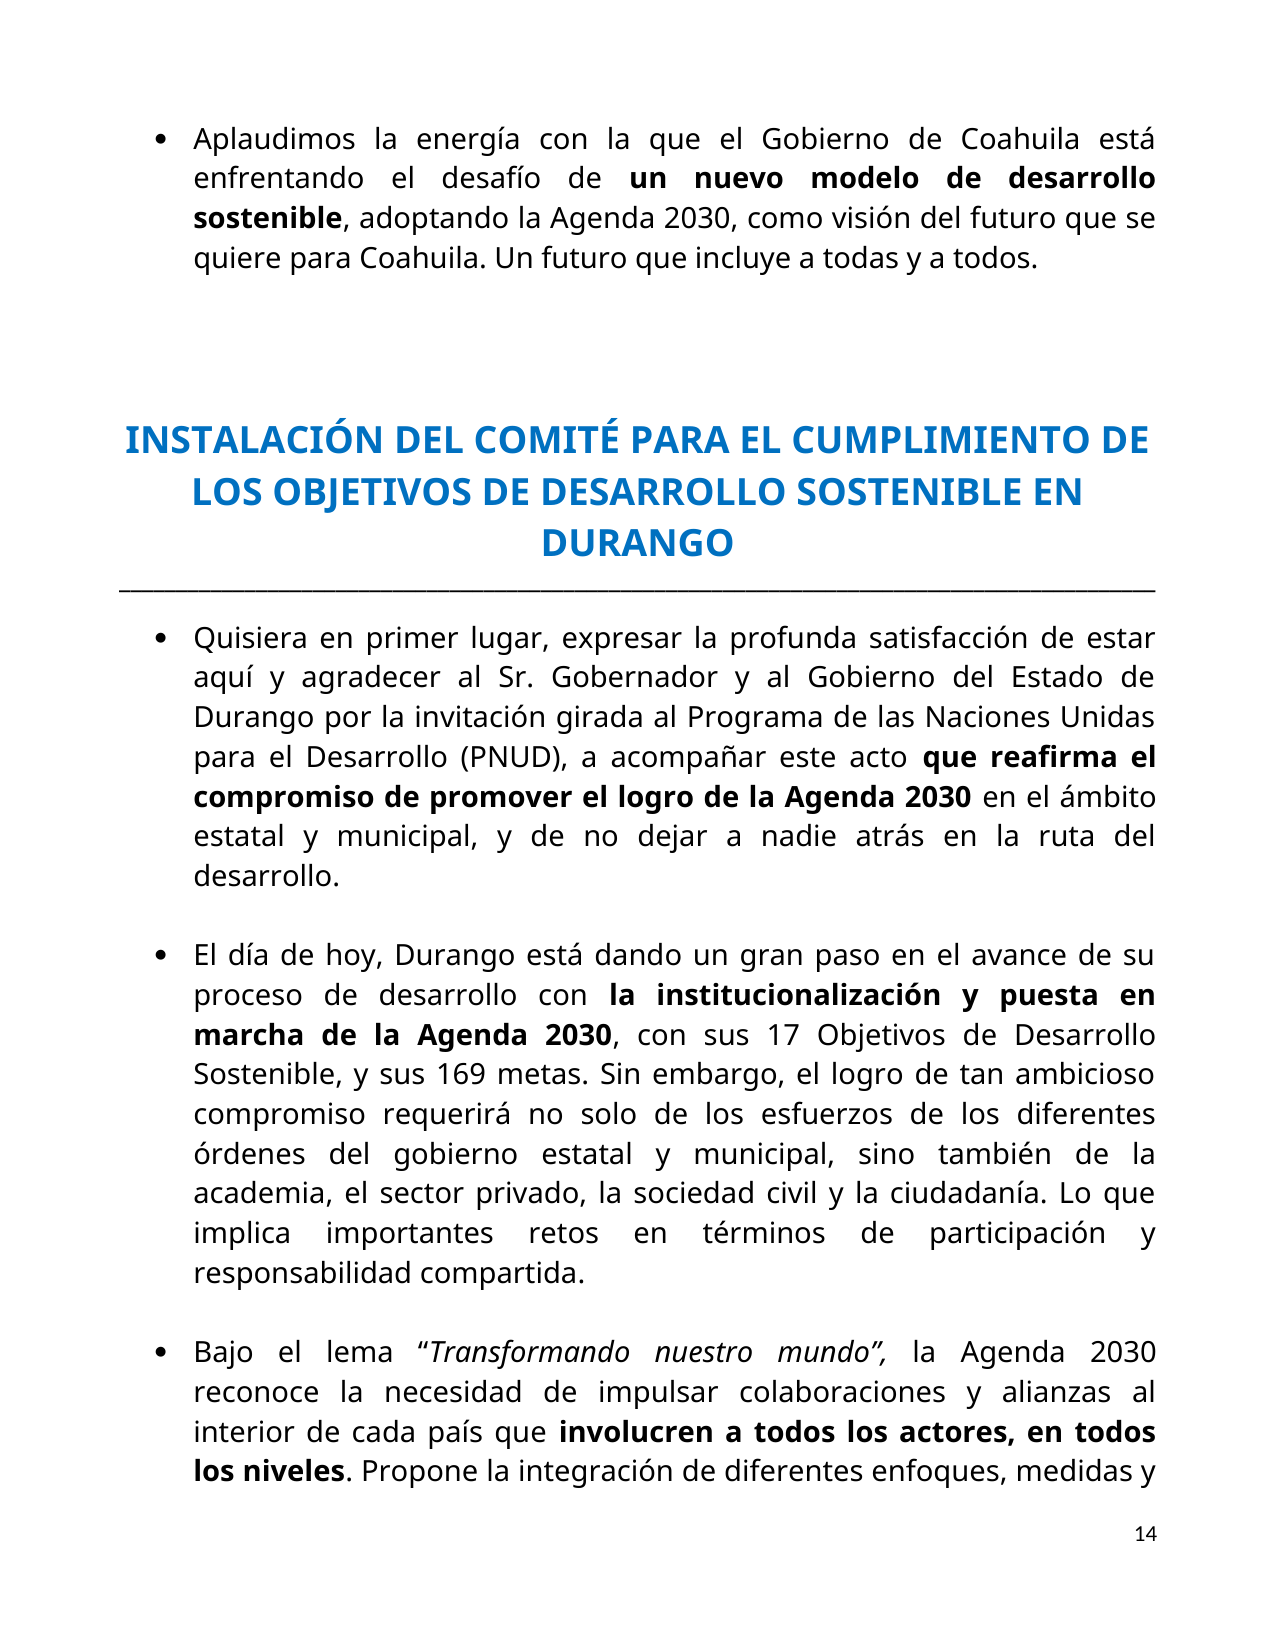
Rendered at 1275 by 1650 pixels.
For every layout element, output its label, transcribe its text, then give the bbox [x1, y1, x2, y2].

text ___________________________________________________________________________________________ [118, 567, 1157, 595]
list Quisiera en primer lugar, expresar la profunda satisfacción de estar aquí y agradecer al Sr. Gobernador y al Gobierno del Estado de Durango por la invitación girada al Programa de las Naciones Unidas para el Desarrollo (PNUD), a acompañar este acto que reafirma el compromiso de promover el logro de la Agenda 2030 en el ámbito estatal y municipal, y de no dejar a nadie atrás en la ruta del desarrollo. [156, 617, 1157, 895]
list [156, 1331, 1157, 1490]
list Aplaudimos la energía con la que el Gobierno de Coahuila está enfrentando el desafío de un nuevo modelo de desarrollo sostenible, adoptando la Agenda 2030, como visión del futuro que se quiere para Coahuila. Un futuro que incluye a todas y a todos. [156, 118, 1157, 277]
list El día de hoy, Durango está dando un gran paso en el avance de su proceso de desarrollo con la institucionalización y puesta en marcha de la Agenda 2030, con sus 17 Objetivos de Desarrollo Sostenible, y sus 169 metas. Sin embargo, el logro de tan ambicioso compromiso requerirá no solo de los esfuerzos de los diferentes órdenes del gobierno estatal y municipal, sino también de la academia, el sector privado, la sociedad civil y la ciudadanía. Lo que implica importantes retos en términos de participación y responsabilidad compartida. [156, 934, 1157, 1292]
text Instalación del Comité para el Cumplimiento de los Objetivos de Desarrollo Sostenible en Durango [118, 414, 1157, 567]
